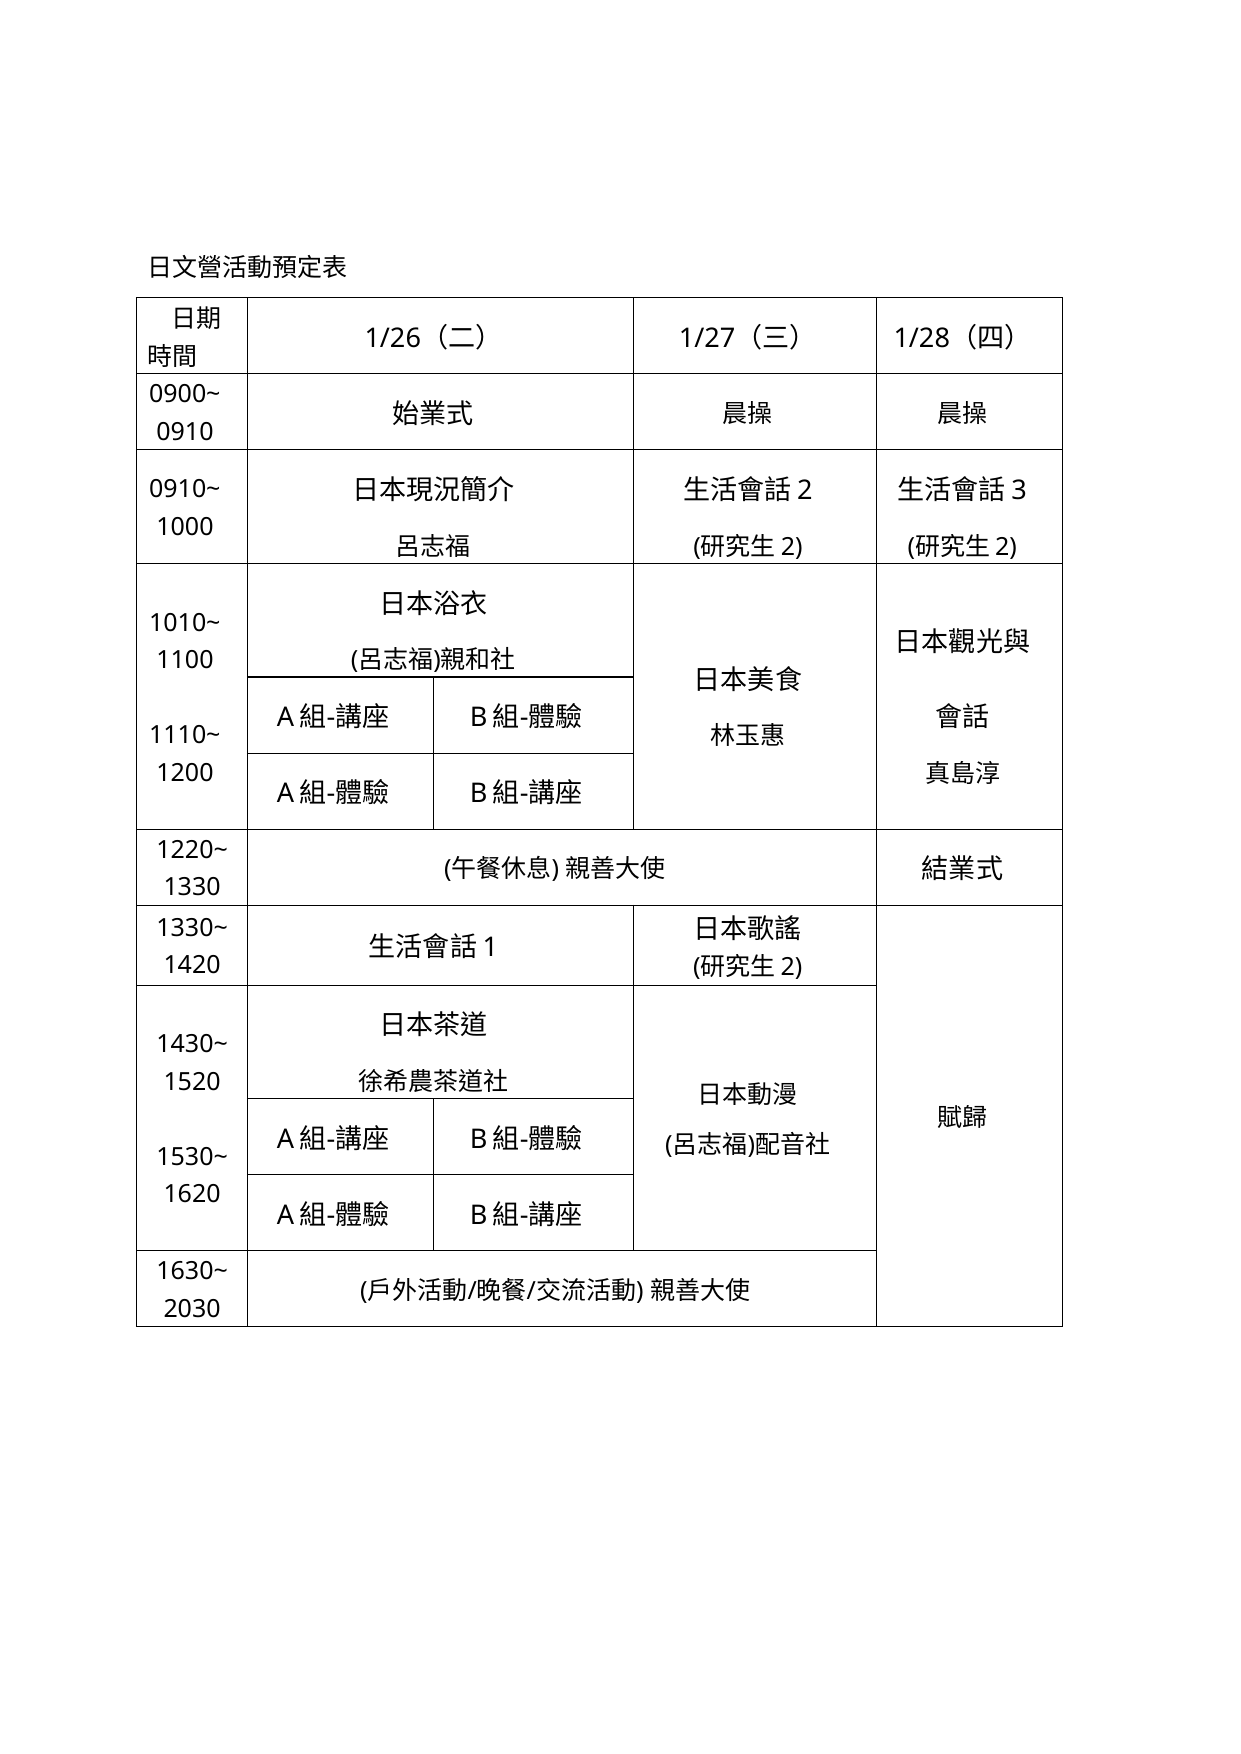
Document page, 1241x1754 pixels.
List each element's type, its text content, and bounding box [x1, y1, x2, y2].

table_cell 日本動漫 (呂志福)配音社 [634, 986, 876, 1250]
table_header 1/27（三） [634, 298, 876, 373]
table_cell 日本現況簡介 呂志福 [248, 450, 633, 563]
table_cell 晨操 [634, 374, 876, 449]
table_cell (戶外活動/晚餐/交流活動) 親善大使 [248, 1251, 876, 1326]
table_cell 日本浴衣 (呂志福)親和社 [248, 564, 633, 676]
table_cell A組-體驗 [248, 754, 433, 828]
table_cell 1220~ 1330 [137, 830, 247, 904]
table_cell 日本歌謠 (研究生2) [634, 906, 876, 984]
text 日文營活動預定表 [148, 247, 1092, 284]
table_cell A組-體驗 [248, 1175, 433, 1250]
table_cell 始業式 [248, 374, 633, 449]
table_cell 1010~ 1100 1110~ 1200 [137, 564, 247, 828]
table_cell 生活會話1 [248, 906, 633, 984]
table_cell A組-講座 [248, 678, 433, 752]
table_header 日期 時間 [137, 298, 247, 373]
table_cell 1630~ 2030 [137, 1251, 247, 1326]
table_cell 生活會話2 (研究生2) [634, 450, 876, 563]
table_cell B組-體驗 [434, 1099, 633, 1174]
table_cell B組-講座 [434, 754, 633, 828]
table_cell B組-體驗 [434, 678, 633, 752]
table_header 1/28（四） [877, 298, 1062, 373]
table_cell 日本茶道 徐希農茶道社 [248, 986, 633, 1098]
table_cell 1330~ 1420 [137, 906, 247, 984]
table_cell 日本美食 林玉惠 [634, 564, 876, 828]
table_cell 晨操 [877, 374, 1062, 449]
table_cell (午餐休息) 親善大使 [248, 830, 876, 904]
table_cell 賦歸 [877, 906, 1062, 1326]
table_cell A組-講座 [248, 1099, 433, 1174]
table_cell 日本觀光與會話 真島淳 [877, 564, 1062, 828]
table_cell 0900~ 0910 [137, 374, 247, 449]
table_header 1/26（二） [248, 298, 633, 373]
table_cell 0910~ 1000 [137, 450, 247, 563]
table_cell 結業式 [877, 830, 1062, 904]
table_cell 1430~ 1520 1530~ 1620 [137, 986, 247, 1250]
table_cell B組-講座 [434, 1175, 633, 1250]
table_cell 生活會話3 (研究生2) [877, 450, 1062, 563]
